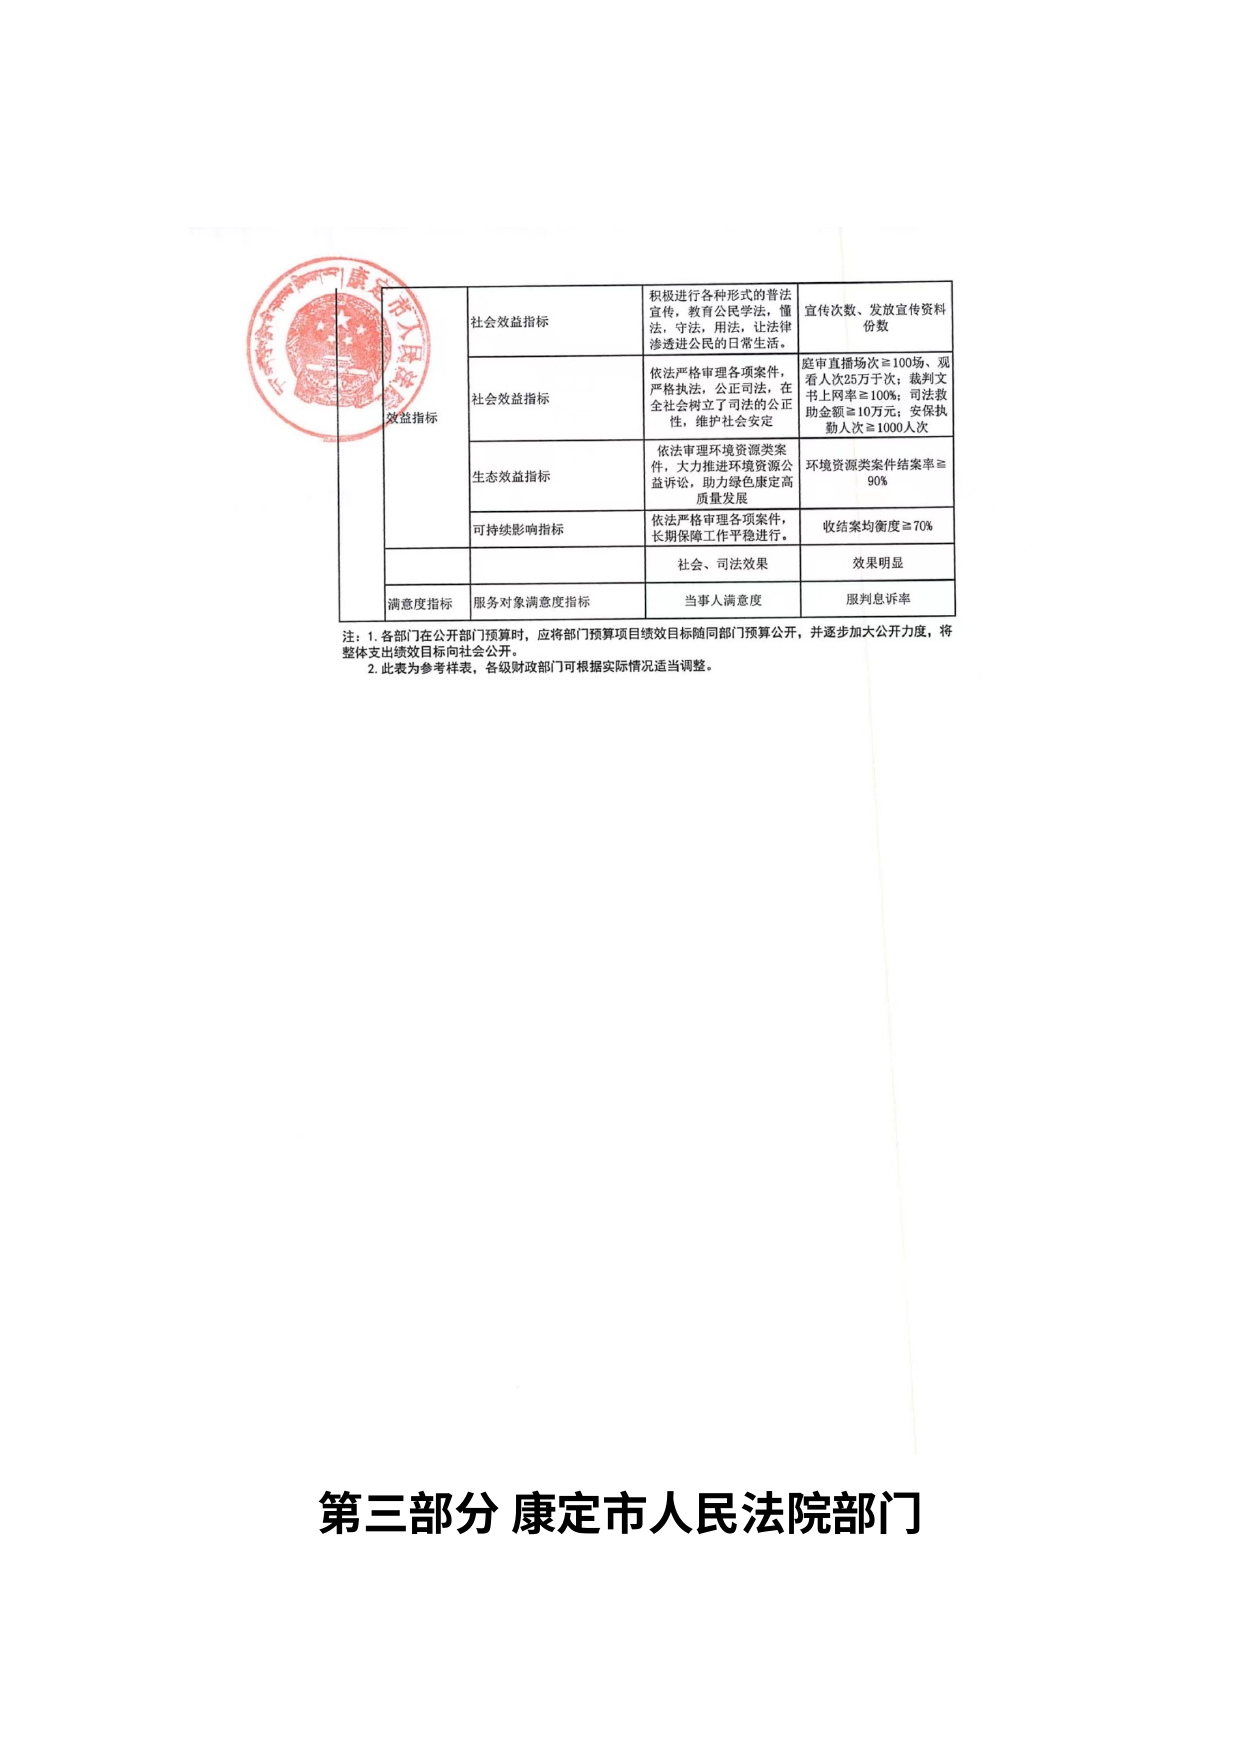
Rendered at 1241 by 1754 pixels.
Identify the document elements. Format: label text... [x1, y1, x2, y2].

text 第三部分 康定市人民法院部门 [187, 1462, 1053, 1559]
picture [187, 227, 1053, 1457]
